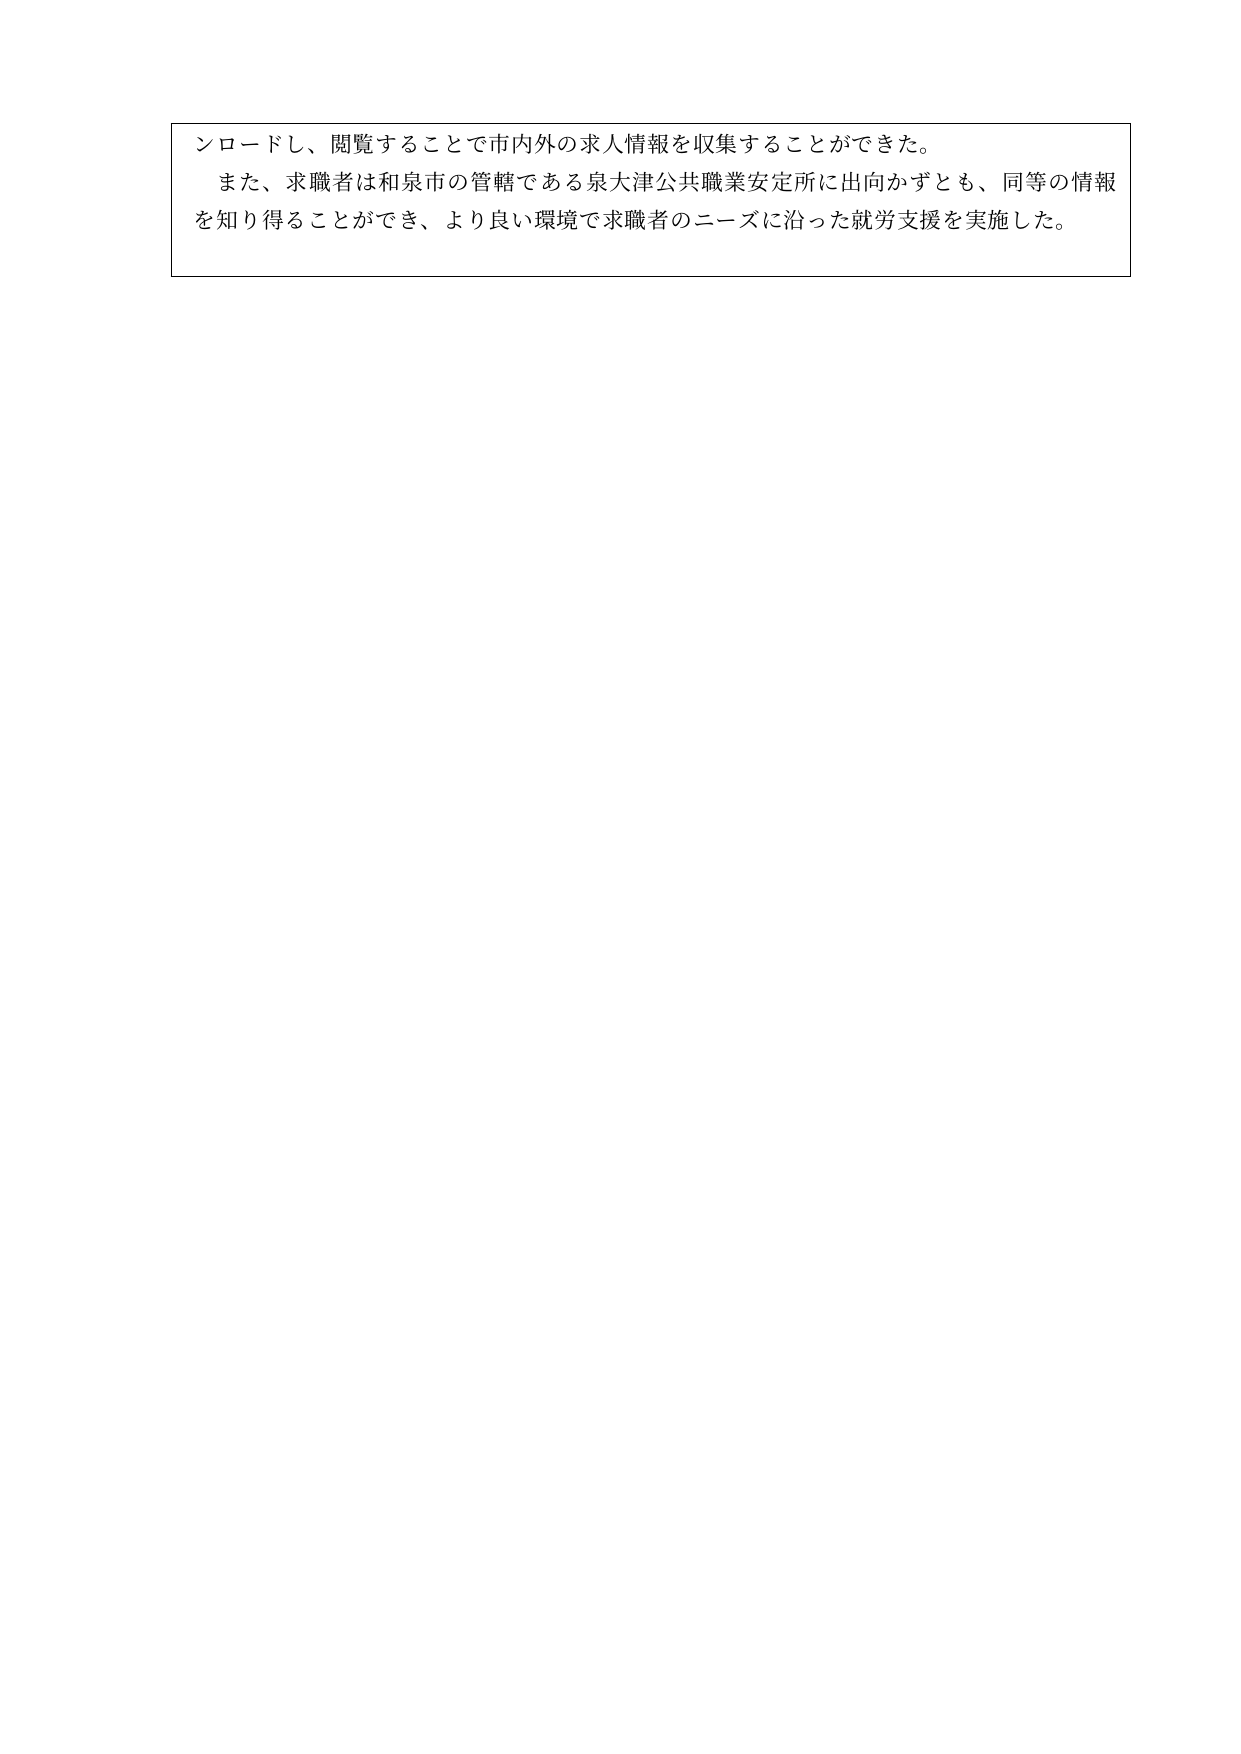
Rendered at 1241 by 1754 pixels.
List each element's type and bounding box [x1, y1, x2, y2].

table_cell [172, 124, 1130, 276]
